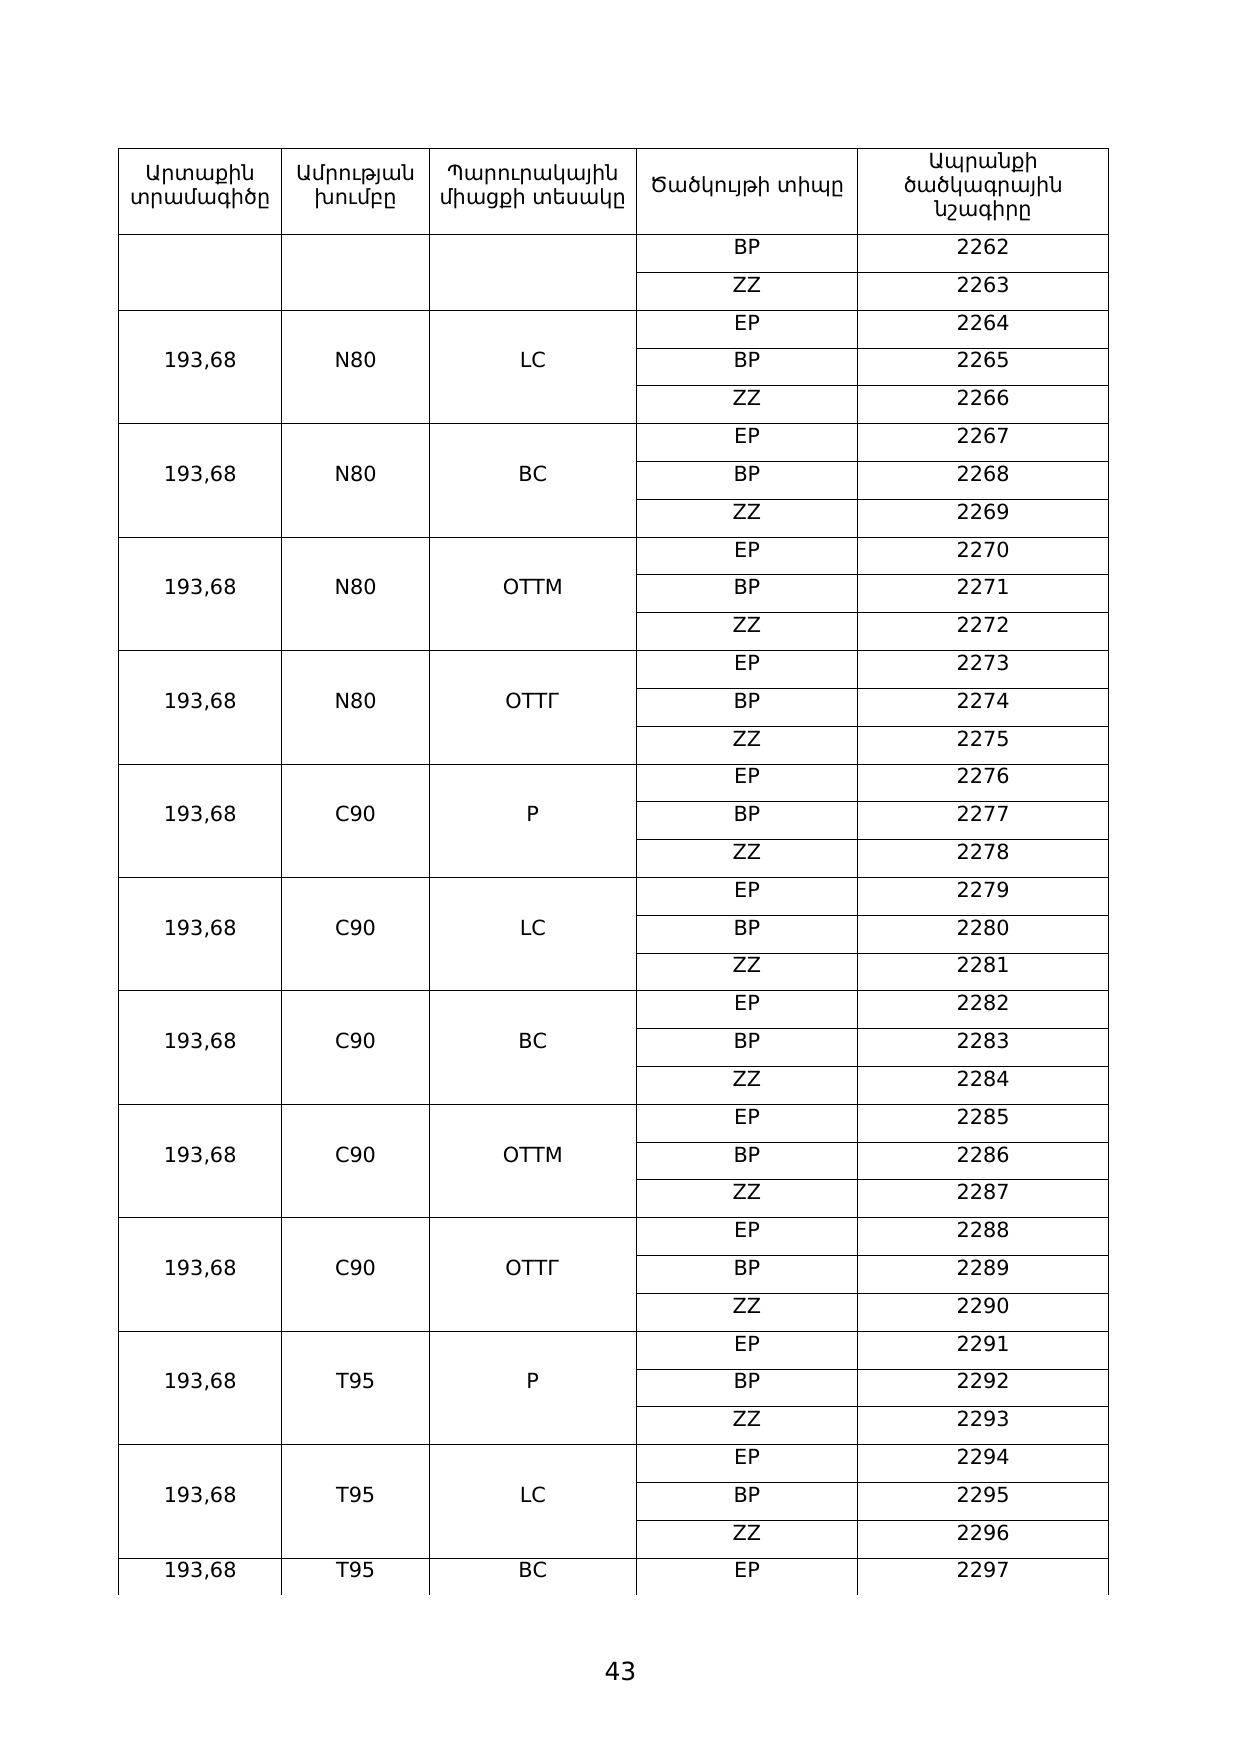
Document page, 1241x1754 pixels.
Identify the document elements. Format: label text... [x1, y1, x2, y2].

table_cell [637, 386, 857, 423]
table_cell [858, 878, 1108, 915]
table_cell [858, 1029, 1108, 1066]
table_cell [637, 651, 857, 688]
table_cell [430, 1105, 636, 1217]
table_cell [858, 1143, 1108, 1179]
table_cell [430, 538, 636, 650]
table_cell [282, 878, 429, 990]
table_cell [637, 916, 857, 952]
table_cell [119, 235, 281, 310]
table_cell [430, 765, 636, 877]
table_header Ապրանքի ծածկագրային նշագիրը [858, 149, 1108, 234]
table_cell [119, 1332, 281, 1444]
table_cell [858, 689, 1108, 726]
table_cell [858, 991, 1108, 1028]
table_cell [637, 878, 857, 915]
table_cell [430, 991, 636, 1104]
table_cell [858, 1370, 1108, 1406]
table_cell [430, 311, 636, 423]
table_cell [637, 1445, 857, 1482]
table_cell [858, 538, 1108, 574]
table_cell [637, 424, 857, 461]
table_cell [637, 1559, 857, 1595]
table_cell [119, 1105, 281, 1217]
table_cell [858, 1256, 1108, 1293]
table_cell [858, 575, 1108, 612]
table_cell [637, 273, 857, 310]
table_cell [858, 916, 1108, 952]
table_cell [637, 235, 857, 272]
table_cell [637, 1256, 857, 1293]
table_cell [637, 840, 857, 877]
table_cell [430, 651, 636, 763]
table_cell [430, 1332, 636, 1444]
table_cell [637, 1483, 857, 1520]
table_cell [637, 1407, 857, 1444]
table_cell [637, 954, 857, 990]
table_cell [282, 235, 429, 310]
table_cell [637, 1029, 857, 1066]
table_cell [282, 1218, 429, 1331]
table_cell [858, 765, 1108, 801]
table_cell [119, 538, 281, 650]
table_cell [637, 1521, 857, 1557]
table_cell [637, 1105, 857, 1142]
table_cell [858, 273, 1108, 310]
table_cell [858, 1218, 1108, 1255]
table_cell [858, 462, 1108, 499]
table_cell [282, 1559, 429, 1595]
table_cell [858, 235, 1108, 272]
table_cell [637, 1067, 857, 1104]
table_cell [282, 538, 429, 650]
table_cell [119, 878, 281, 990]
table_header Պարուրակային միացքի տեսակը [430, 149, 636, 234]
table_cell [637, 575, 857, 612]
table_header Արտաքին տրամագիծը [119, 149, 281, 234]
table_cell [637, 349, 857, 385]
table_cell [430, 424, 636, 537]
table_header Ամրության խումբը [282, 149, 429, 234]
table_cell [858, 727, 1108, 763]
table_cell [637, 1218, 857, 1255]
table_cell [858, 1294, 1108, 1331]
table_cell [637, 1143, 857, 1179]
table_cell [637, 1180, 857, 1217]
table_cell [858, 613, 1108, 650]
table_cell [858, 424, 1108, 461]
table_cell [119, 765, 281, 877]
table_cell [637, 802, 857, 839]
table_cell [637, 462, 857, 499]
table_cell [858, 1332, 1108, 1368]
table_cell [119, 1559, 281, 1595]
table_header Ծածկույթի տիպը [637, 149, 857, 234]
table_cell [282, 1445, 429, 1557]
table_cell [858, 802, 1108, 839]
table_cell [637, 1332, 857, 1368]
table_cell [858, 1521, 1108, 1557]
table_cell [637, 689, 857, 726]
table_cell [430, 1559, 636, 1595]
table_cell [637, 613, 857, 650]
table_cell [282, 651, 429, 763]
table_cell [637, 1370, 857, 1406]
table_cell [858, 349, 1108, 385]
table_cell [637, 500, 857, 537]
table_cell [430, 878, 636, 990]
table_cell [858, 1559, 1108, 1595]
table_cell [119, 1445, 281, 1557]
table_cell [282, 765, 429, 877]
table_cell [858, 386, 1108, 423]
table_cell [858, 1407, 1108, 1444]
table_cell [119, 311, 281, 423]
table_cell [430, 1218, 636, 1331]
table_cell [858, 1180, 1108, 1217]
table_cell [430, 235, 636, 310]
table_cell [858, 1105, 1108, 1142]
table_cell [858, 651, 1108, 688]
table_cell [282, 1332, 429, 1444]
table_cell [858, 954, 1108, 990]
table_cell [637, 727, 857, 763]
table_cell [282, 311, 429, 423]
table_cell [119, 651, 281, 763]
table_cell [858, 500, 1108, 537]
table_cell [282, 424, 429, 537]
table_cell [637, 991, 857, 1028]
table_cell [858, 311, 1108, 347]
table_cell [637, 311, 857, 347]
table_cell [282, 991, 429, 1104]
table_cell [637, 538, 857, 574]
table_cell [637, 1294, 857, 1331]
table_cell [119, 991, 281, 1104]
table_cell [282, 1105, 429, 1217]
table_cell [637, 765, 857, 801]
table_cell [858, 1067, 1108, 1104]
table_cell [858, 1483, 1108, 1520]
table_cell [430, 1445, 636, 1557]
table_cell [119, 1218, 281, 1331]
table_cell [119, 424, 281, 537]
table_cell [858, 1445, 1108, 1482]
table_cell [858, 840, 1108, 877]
